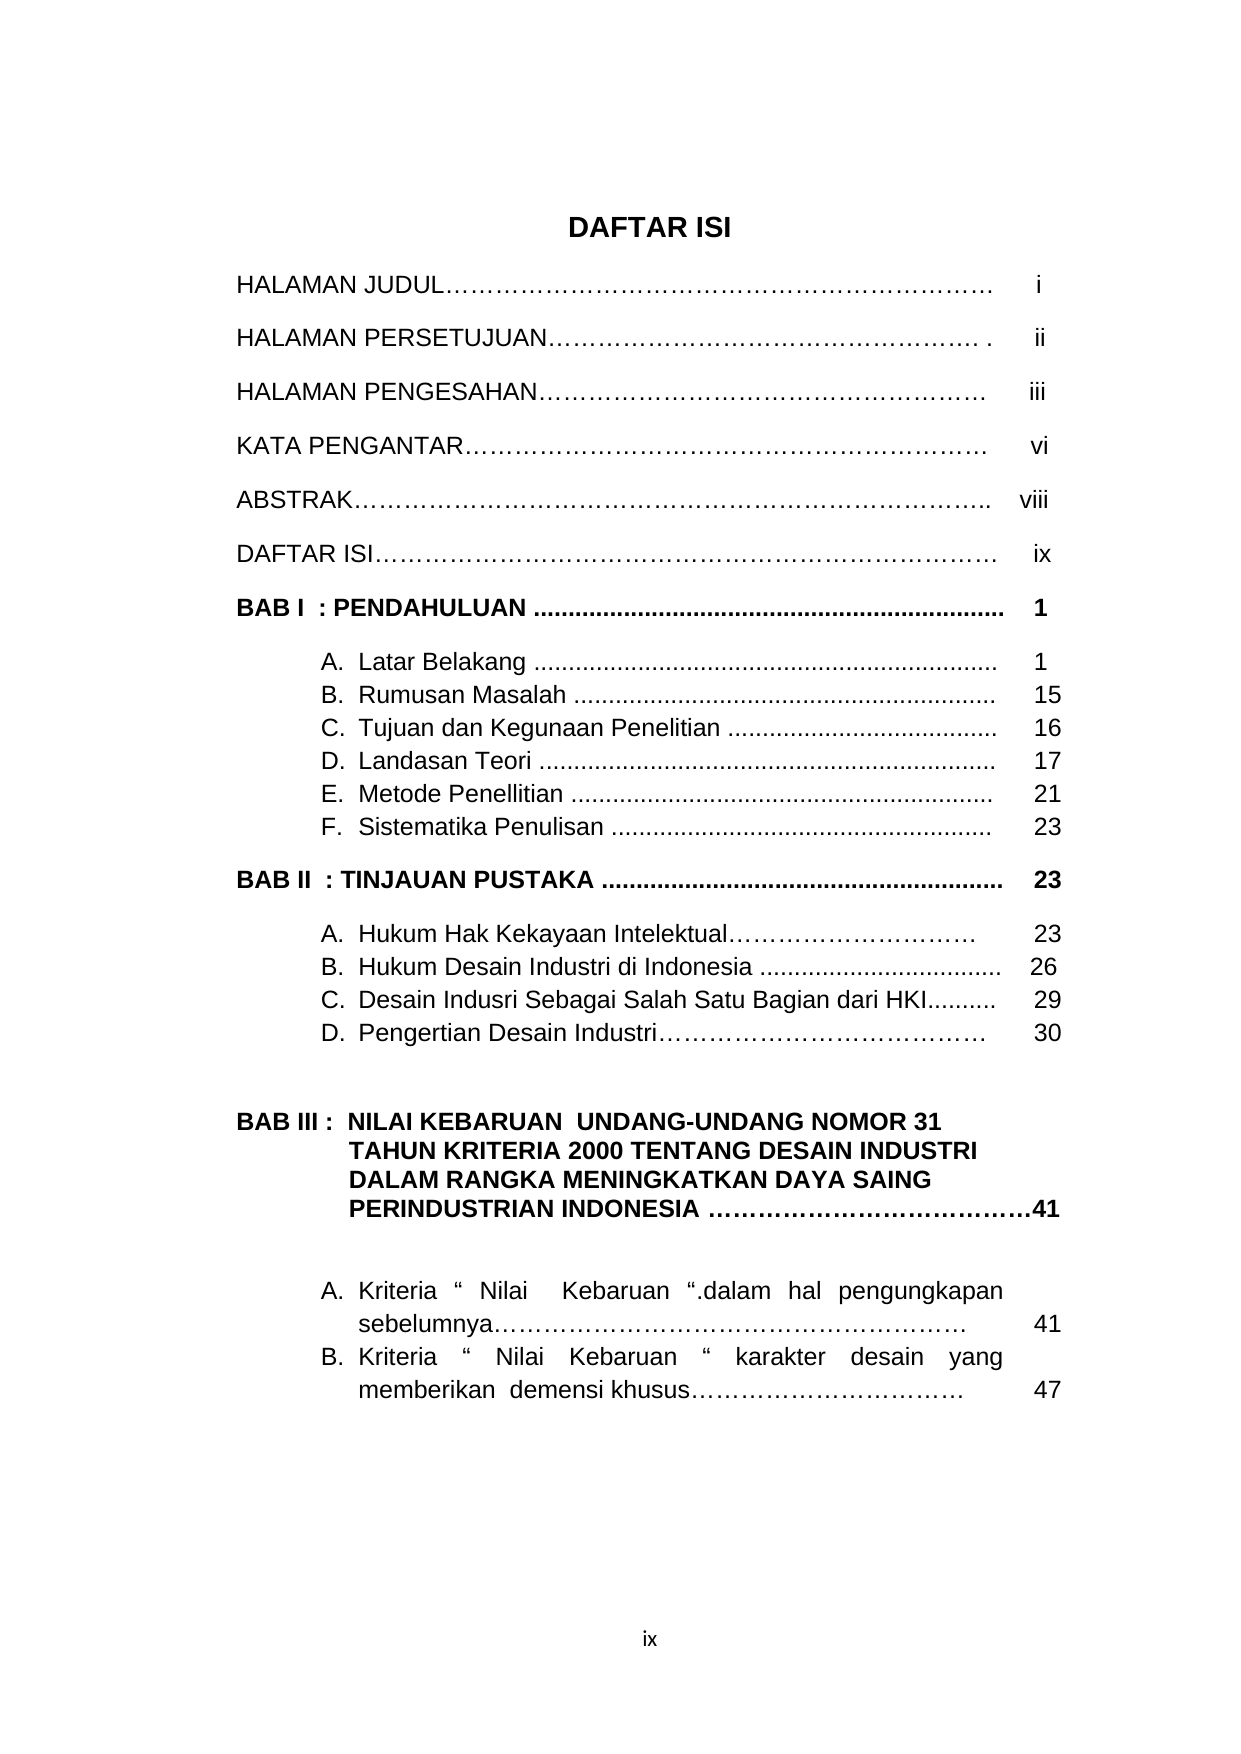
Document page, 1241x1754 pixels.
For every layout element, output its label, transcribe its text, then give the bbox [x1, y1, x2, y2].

list Kriteria “ Nilai Kebaruan “ karakter desain yang memberikan demensi khusus…………………………… 47 [321, 1342, 1004, 1404]
list Tujuan dan Kegunaan Penelitian ....................................... 16 [321, 713, 1063, 741]
text HALAMAN PERSETUJUAN……………………………………………. . ii [236, 323, 1063, 352]
list Landasan Teori .................................................................. 17 [321, 746, 1063, 774]
text BAB I : PENDAHULUAN .................................................................... 1 [236, 593, 1063, 621]
text DAFTAR ISI [236, 210, 1063, 244]
list Hukum Hak Kekayaan Intelektual………………………… 23 [321, 919, 1063, 948]
list Metode Penellitian ............................................................. 21 [321, 779, 1063, 807]
text HALAMAN JUDUL………………………………………………………… i [236, 269, 1063, 298]
list Pengertian Desain Industri………………………………… 30 [321, 1018, 1004, 1047]
text BAB III : NILAI KEBARUAN UNDANG-UNDANG NOMOR 31 TAHUN KRITERIA 2000 TENTANG DESAIN INDUSTRI DALAM RANGKA MENINGKATKAN DAYA SAING PERINDUSTRIAN INDONESIA …………………………………41 [236, 1107, 1063, 1222]
text HALAMAN PENGESAHAN……………………………………………… iii [236, 377, 1063, 406]
text DAFTAR ISI………………………………………………………………… ix [236, 539, 1063, 568]
text ABSTRAK………………………………………………………………….. viii [236, 485, 1063, 514]
list Hukum Desain Industri di Indonesia ................................... 26 [321, 952, 1063, 981]
text KATA PENGANTAR……………………………………………………… vi [236, 431, 1063, 460]
list Latar Belakang ................................................................... 1 [321, 647, 1063, 675]
list Desain Indusri Sebagai Salah Satu Bagian dari HKI.......... 29 [321, 985, 1063, 1014]
list Rumusan Masalah ............................................................. 15 [321, 679, 1063, 708]
list Kriteria “ Nilai Kebaruan “.dalam hal pengungkapan sebelumnya………………………………………………… 41 [321, 1276, 1004, 1338]
list Sistematika Penulisan ....................................................... 23 [321, 812, 1063, 840]
text BAB II : TINJAUAN PUSTAKA .......................................................... 23 [236, 866, 1063, 894]
